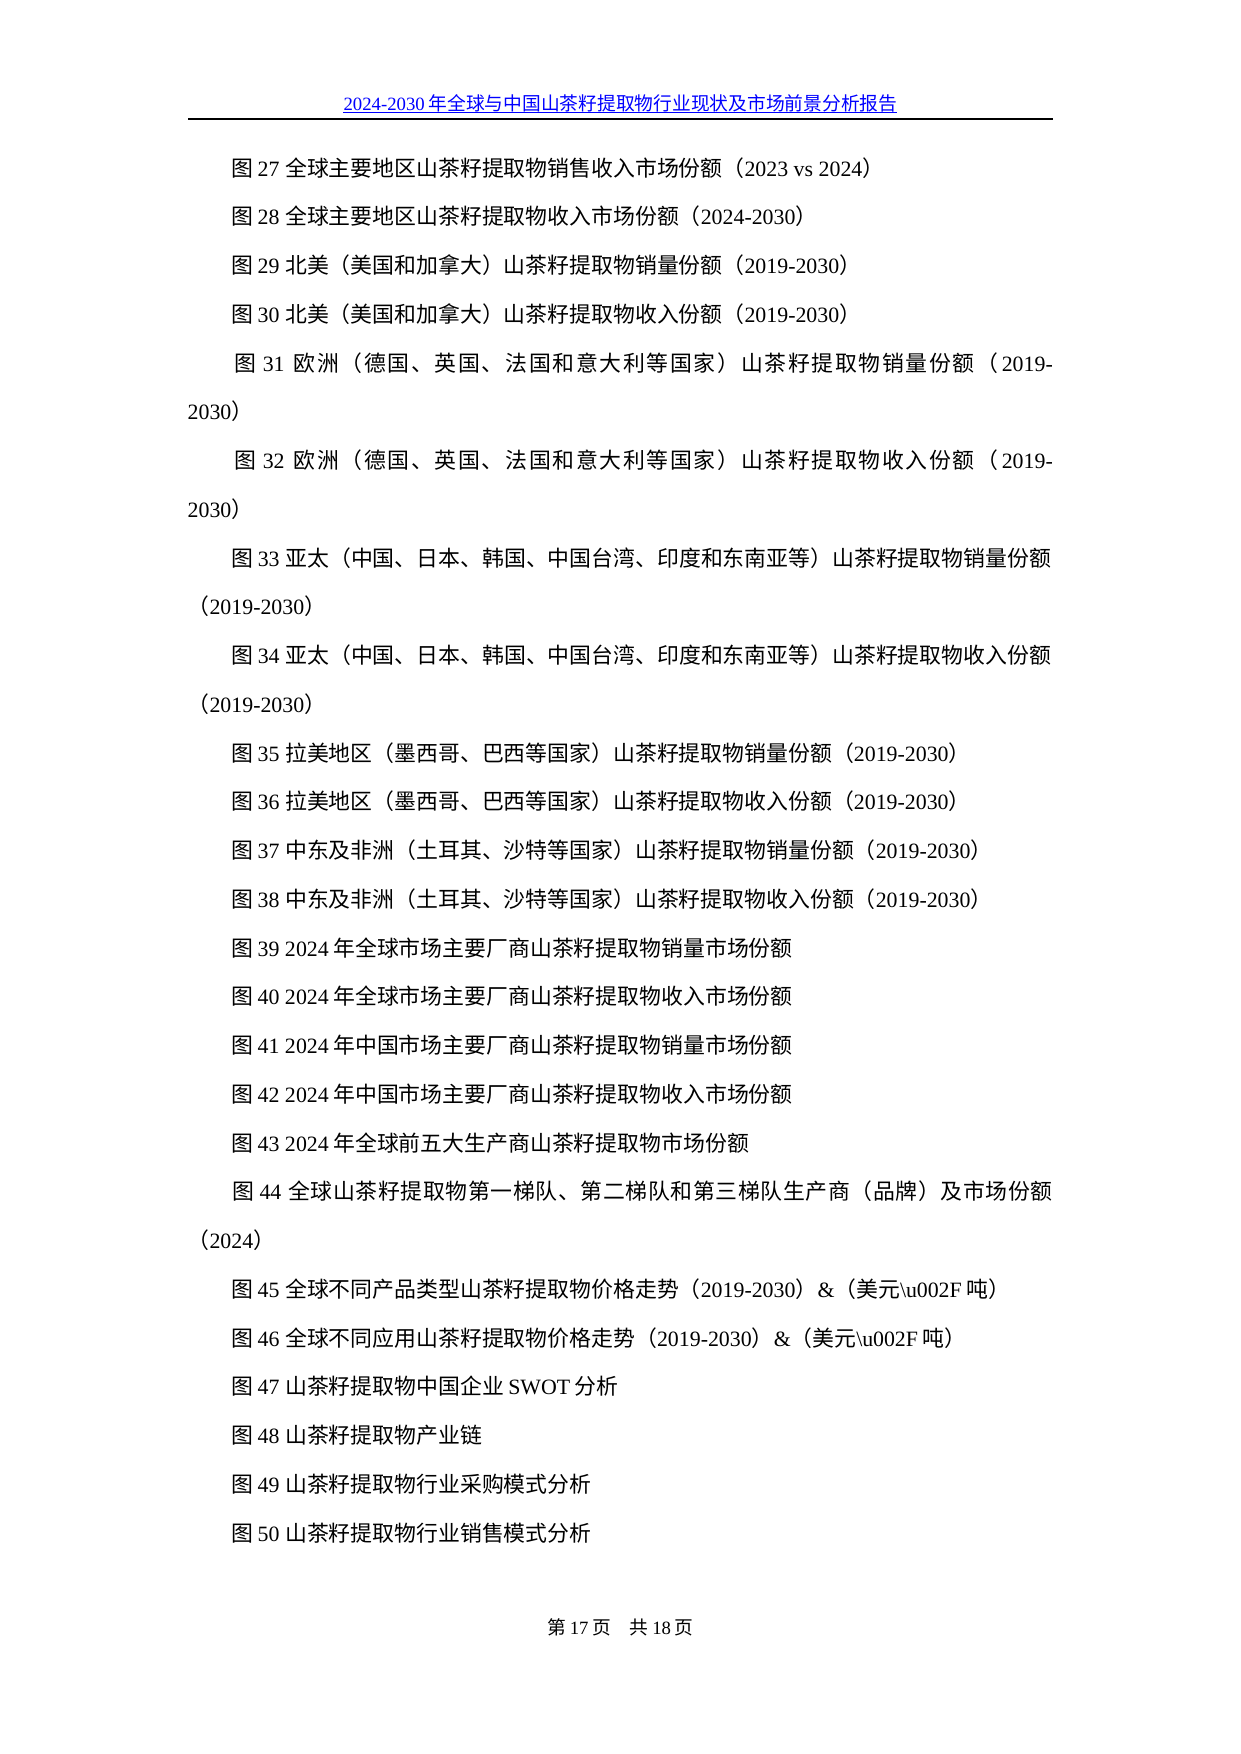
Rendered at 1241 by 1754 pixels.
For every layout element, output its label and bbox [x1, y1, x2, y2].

text [187, 150, 1053, 1548]
